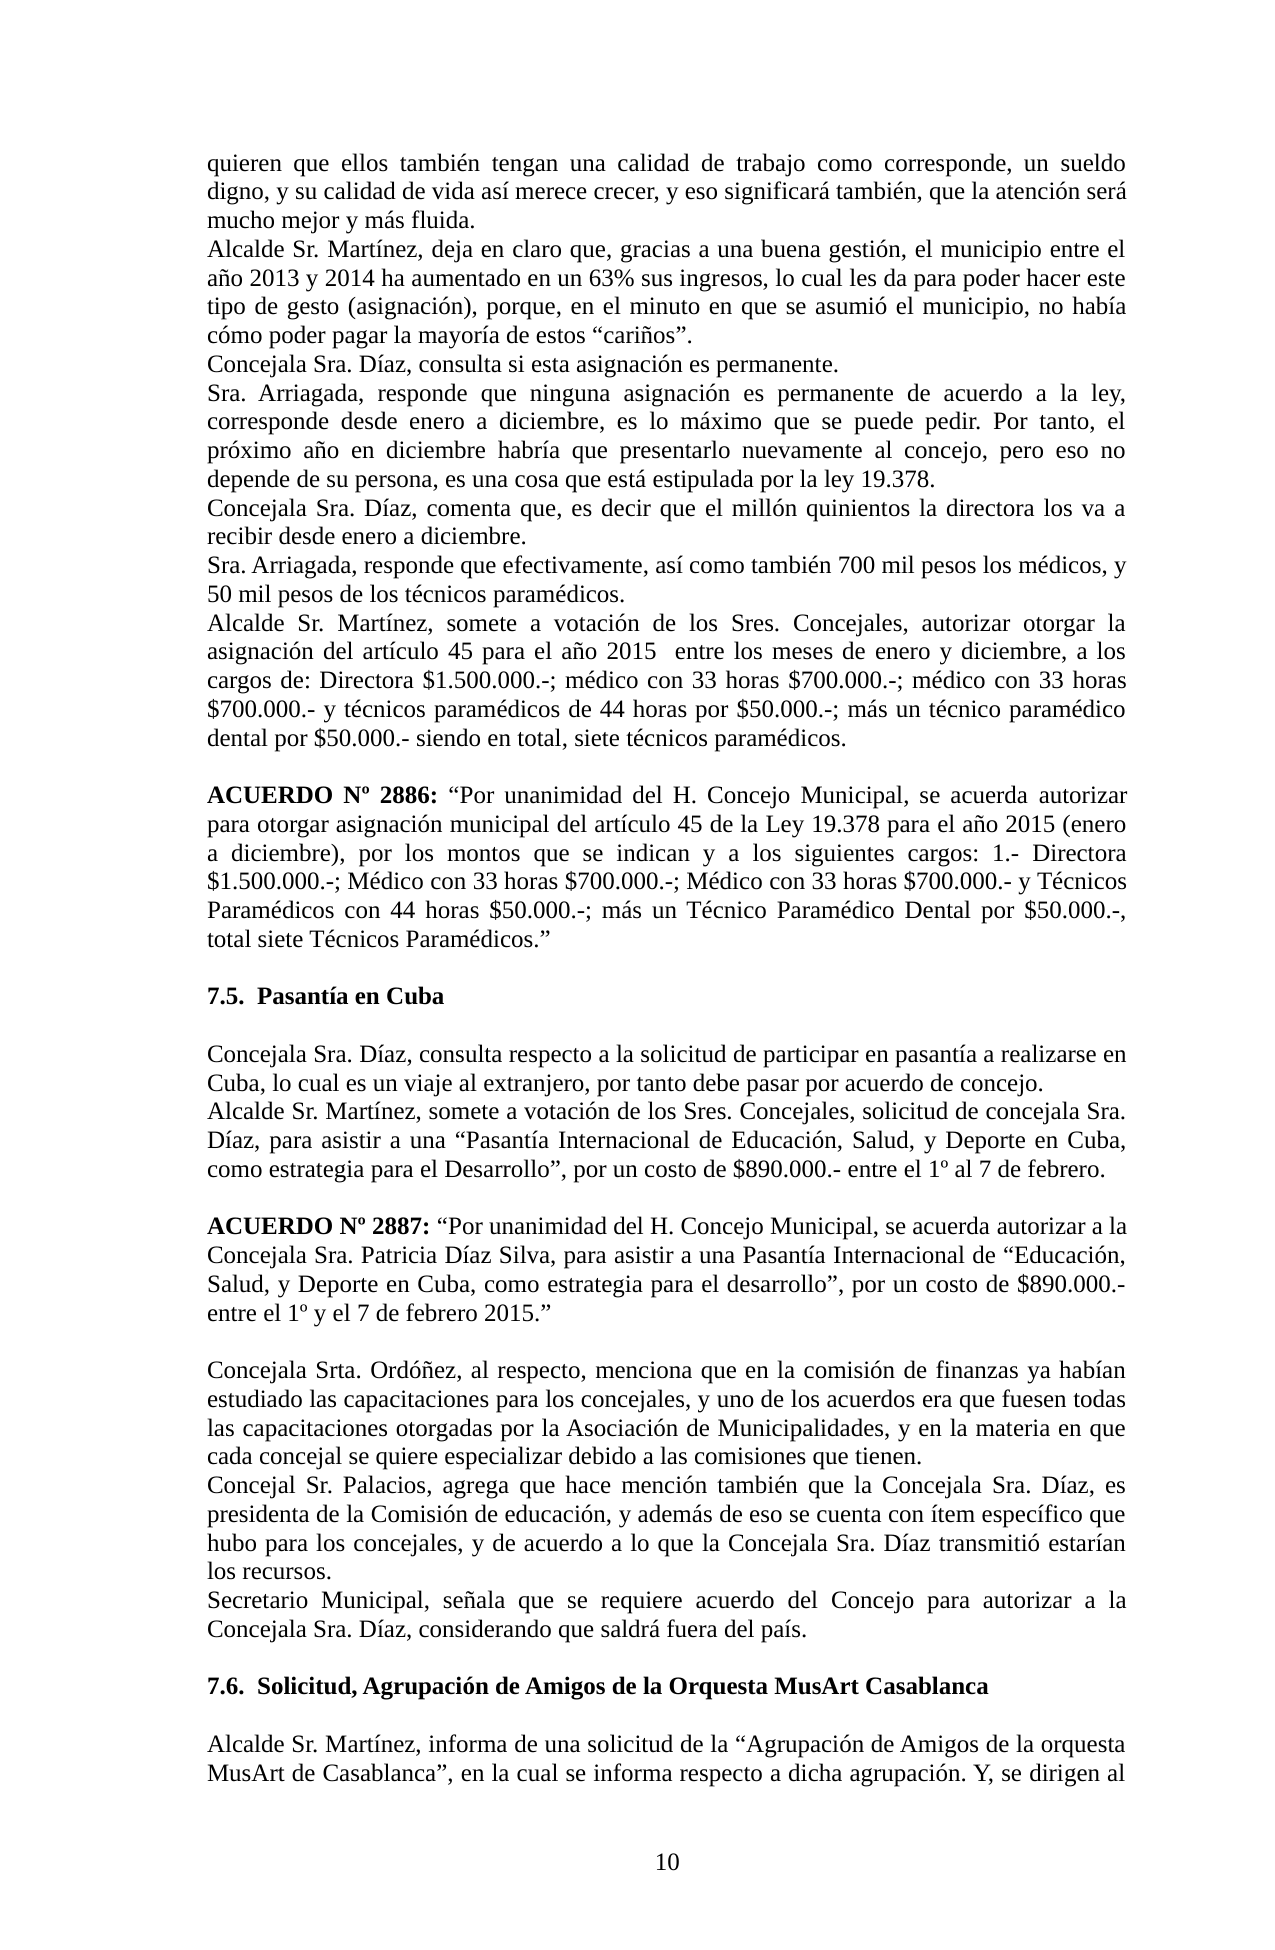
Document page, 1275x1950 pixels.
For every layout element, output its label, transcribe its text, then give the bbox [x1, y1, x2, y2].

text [207, 1729, 1127, 1786]
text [207, 148, 1127, 234]
text Concejal Sr. Palacios, agrega que hace mención también que la Concejala Sra. Díaz, es presidenta de la Comisión de educación, y además de eso se cuenta con ítem específico que hubo para los concejales, y de acuerdo a lo que la Concejala Sra. Díaz transmitió estarían los recursos. [207, 1470, 1127, 1585]
text Sra. Arriagada, responde que efectivamente, así como también 700 mil pesos los médicos, y 50 mil pesos de los técnicos paramédicos. [207, 550, 1127, 608]
text 7.5. Pasantía en Cuba [207, 981, 1127, 1010]
text Concejala Sra. Díaz, comenta que, es decir que el millón quinientos la directora los va a recibir desde enero a diciembre. [207, 493, 1127, 550]
text Alcalde Sr. Martínez, deja en claro que, gracias a una buena gestión, el municipio entre el año 2013 y 2014 ha aumentado en un 63% sus ingresos, lo cual les da para poder hacer este tipo de gesto (asignación), porque, en el minuto en que se asumió el municipio, no había cómo poder pagar la mayoría de estos “cariños”. [207, 234, 1127, 349]
text ACUERDO Nº 2887: “Por unanimidad del H. Concejo Municipal, se acuerda autorizar a la Concejala Sra. Patricia Díaz Silva, para asistir a una Pasantía Internacional de “Educación, Salud, y Deporte en Cuba, como estrategia para el desarrollo”, por un costo de $890.000.- entre el 1º y el 7 de febrero 2015.” [207, 1211, 1127, 1326]
text Concejala Sra. Díaz, consulta respecto a la solicitud de participar en pasantía a realizarse en Cuba, lo cual es un viaje al extranjero, por tanto debe pasar por acuerdo de concejo. [207, 1039, 1127, 1096]
text Alcalde Sr. Martínez, somete a votación de los Sres. Concejales, solicitud de concejala Sra. Díaz, para asistir a una “Pasantía Internacional de Educación, Salud, y Deporte en Cuba, como estrategia para el Desarrollo”, por un costo de $890.000.- entre el 1º al 7 de febrero. [207, 1096, 1127, 1183]
text Concejala Sra. Díaz, consulta si esta asignación es permanente. [207, 349, 1127, 378]
text Alcalde Sr. Martínez, somete a votación de los Sres. Concejales, autorizar otorgar la asignación del artículo 45 para el año 2015 entre los meses de enero y diciembre, a los cargos de: Directora $1.500.000.-; médico con 33 horas $700.000.-; médico con 33 horas $700.000.- y técnicos paramédicos de 44 horas por $50.000.-; más un técnico paramédico dental por $50.000.- siendo en total, siete técnicos paramédicos. [207, 608, 1127, 751]
text Sra. Arriagada, responde que ninguna asignación es permanente de acuerdo a la ley, corresponde desde enero a diciembre, es lo máximo que se puede pedir. Por tanto, el próximo año en diciembre habría que presentarlo nuevamente al concejo, pero eso no depende de su persona, es una cosa que está estipulada por la ley 19.378. [207, 378, 1127, 493]
text Secretario Municipal, señala que se requiere acuerdo del Concejo para autorizar a la Concejala Sra. Díaz, considerando que saldrá fuera del país. [207, 1585, 1127, 1643]
text ACUERDO Nº 2886: “Por unanimidad del H. Concejo Municipal, se acuerda autorizar para otorgar asignación municipal del artículo 45 de la Ley 19.378 para el año 2015 (enero a diciembre), por los montos que se indican y a los siguientes cargos: 1.- Directora $1.500.000.-; Médico con 33 horas $700.000.-; Médico con 33 horas $700.000.- y Técnicos Paramédicos con 44 horas $50.000.-; más un Técnico Paramédico Dental por $50.000.-, total siete Técnicos Paramédicos.” [207, 780, 1127, 953]
text Concejala Srta. Ordóñez, al respecto, menciona que en la comisión de finanzas ya habían estudiado las capacitaciones para los concejales, y uno de los acuerdos era que fuesen todas las capacitaciones otorgadas por la Asociación de Municipalidades, y en la materia en que cada concejal se quiere especializar debido a las comisiones que tienen. [207, 1355, 1127, 1470]
text 7.6. Solicitud, Agrupación de Amigos de la Orquesta MusArt Casablanca [207, 1671, 1127, 1700]
